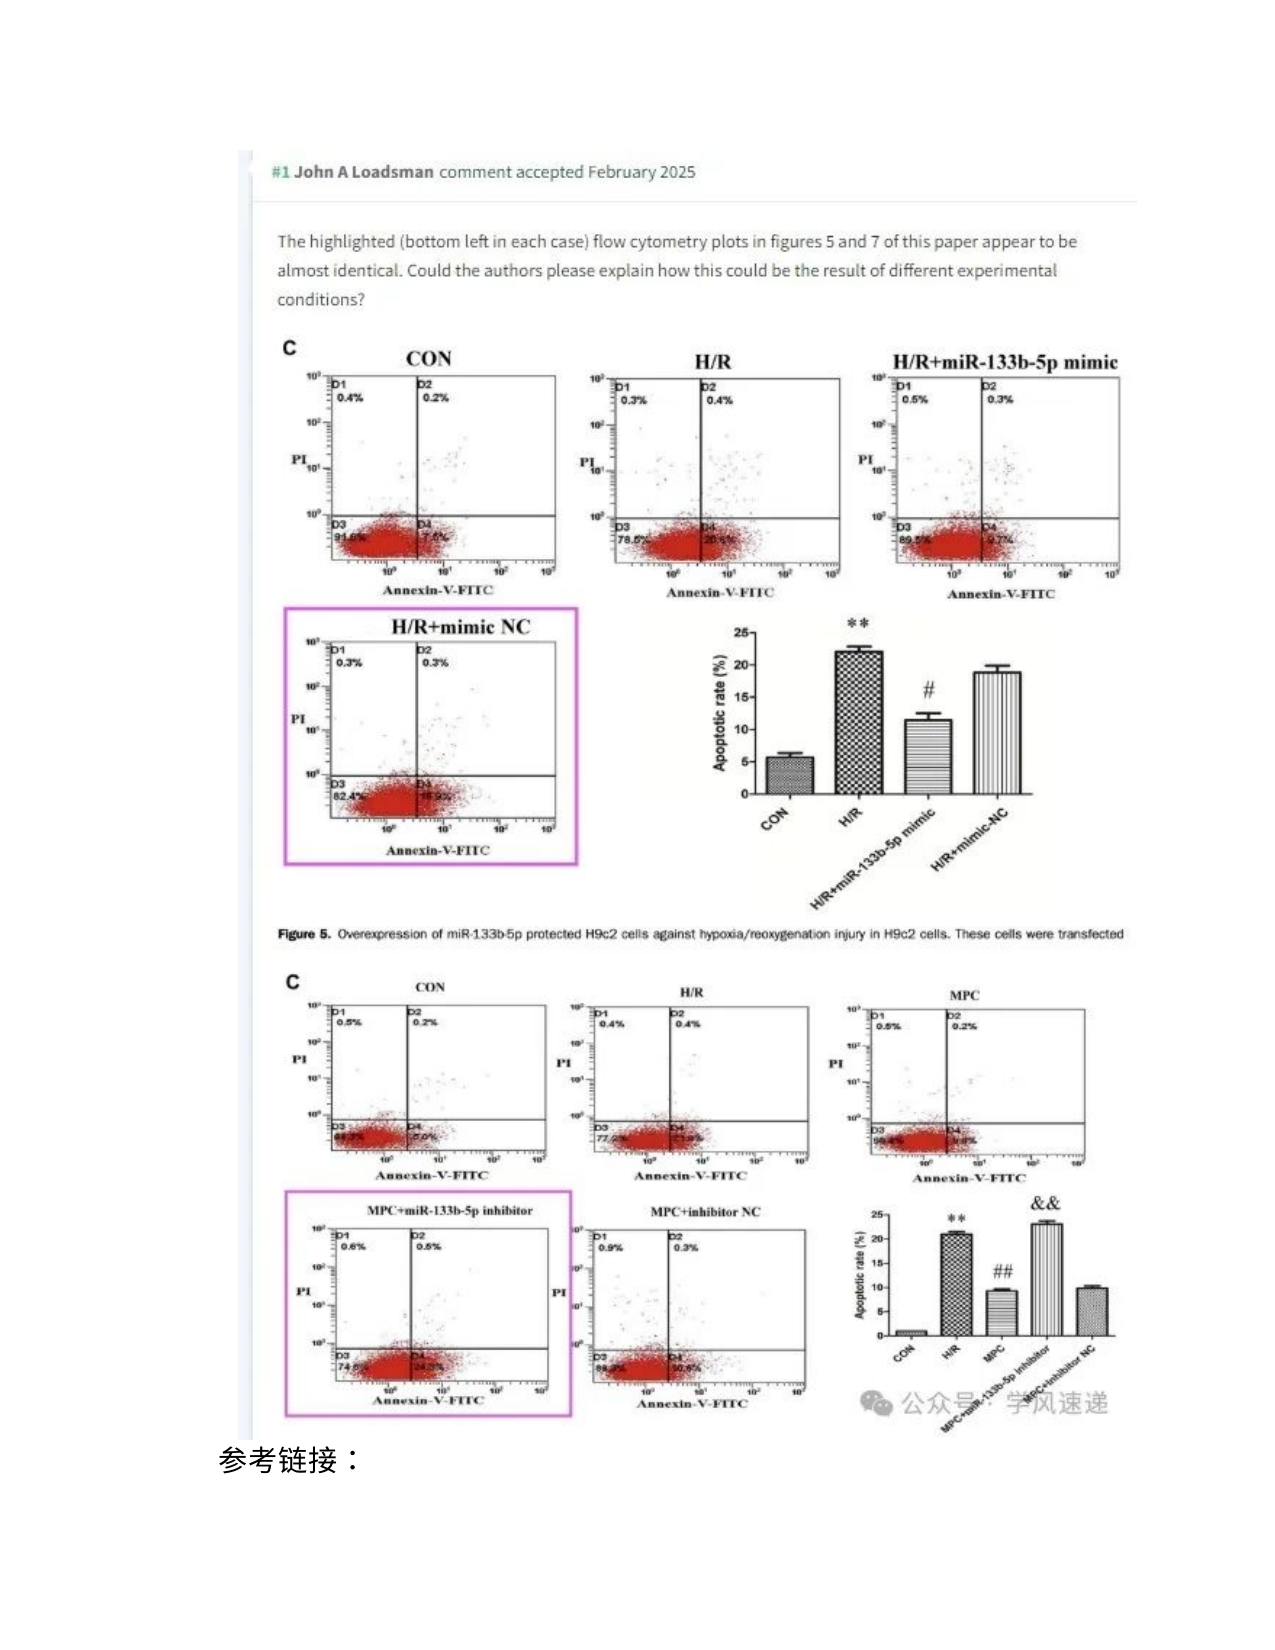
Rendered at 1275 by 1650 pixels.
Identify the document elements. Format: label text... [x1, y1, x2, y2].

text 参考链接： [219, 1440, 1056, 1480]
picture [237, 150, 1138, 1440]
